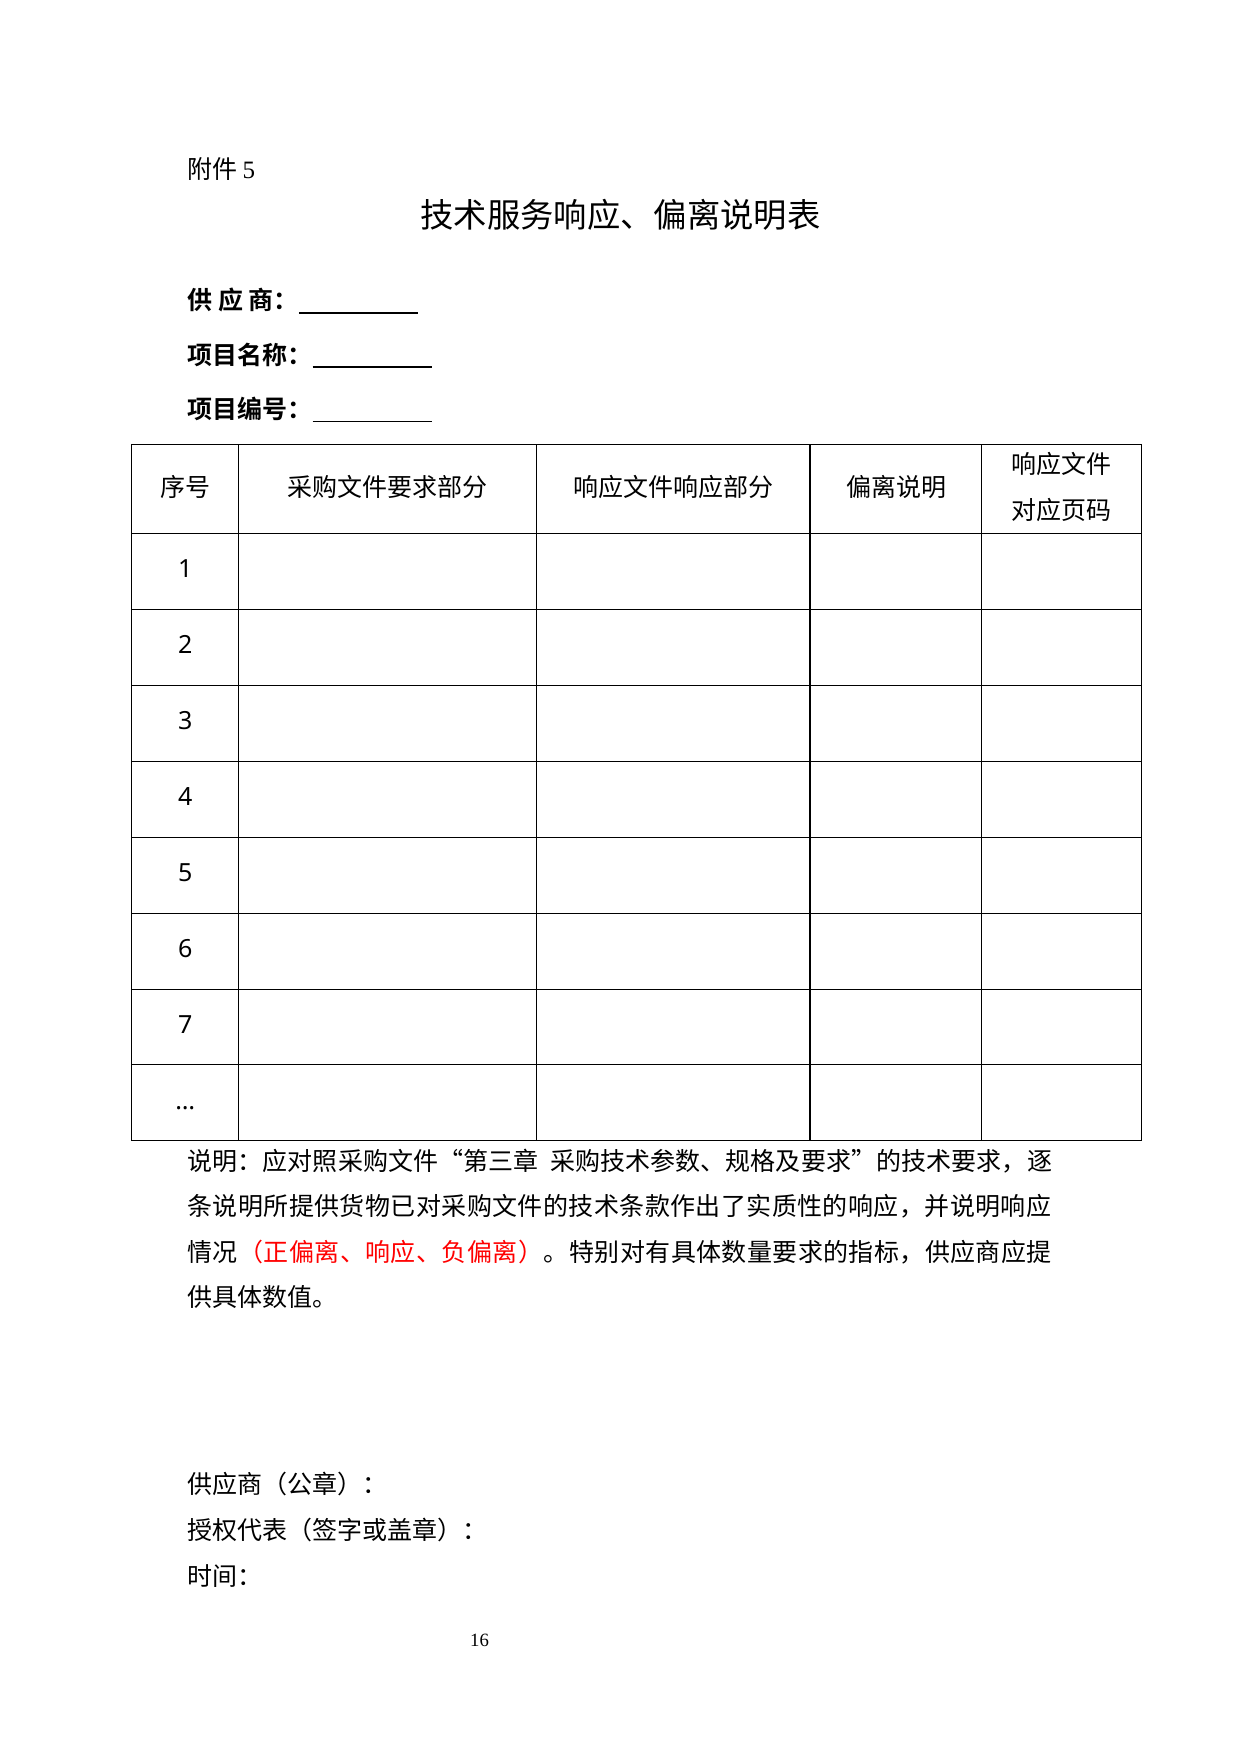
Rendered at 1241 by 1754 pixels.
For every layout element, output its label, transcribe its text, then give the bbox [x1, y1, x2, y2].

table_cell 2 [132, 610, 238, 685]
table_cell [982, 534, 1141, 609]
table_cell [537, 838, 809, 912]
table_cell [537, 762, 809, 837]
table_cell [982, 762, 1141, 837]
table_cell [811, 534, 981, 609]
table_cell 3 [132, 686, 238, 761]
table_cell [239, 610, 536, 685]
table_header 响应文件 对应页码 [982, 445, 1141, 533]
text 时间： [187, 1548, 1053, 1594]
table_cell 5 [132, 838, 238, 912]
table_cell [811, 762, 981, 837]
table_cell [537, 1065, 809, 1140]
table_cell [537, 610, 809, 685]
table_cell 4 [132, 762, 238, 837]
table_cell [239, 838, 536, 912]
table_cell [982, 838, 1141, 912]
table_cell [982, 990, 1141, 1064]
table_cell [811, 610, 981, 685]
table_cell [982, 610, 1141, 685]
table_cell [982, 914, 1141, 988]
text 附件5 [187, 150, 1053, 186]
table_cell [239, 1065, 536, 1140]
table_header 序号 [132, 445, 238, 533]
table_cell [811, 914, 981, 988]
table_cell [811, 990, 981, 1064]
table_cell [537, 686, 809, 761]
text 授权代表（签字或盖章）： [187, 1503, 1053, 1548]
table_cell [239, 534, 536, 609]
table_cell … [132, 1065, 238, 1140]
table_cell [239, 990, 536, 1064]
table_header 偏离说明 [811, 445, 981, 533]
text 供 应 商： [187, 281, 1053, 317]
table_cell 6 [132, 914, 238, 988]
text 项目编号： [187, 389, 1053, 426]
text 供应商（公章）： [187, 1457, 1053, 1503]
table_cell 1 [132, 534, 238, 609]
table_cell [537, 990, 809, 1064]
table_cell [811, 1065, 981, 1140]
text 说明：应对照采购文件“第三章 采购技术参数、规格及要求”的技术要求，逐条说明所提供货物已对采购文件的技术条款作出了实质性的响应，并说明响应情况（正偏离、响应、负偏离）。特别对有具体数量要求的指标，供应商应提供具体数值。 [187, 1141, 1053, 1313]
table_cell [239, 762, 536, 837]
table_cell [239, 686, 536, 761]
table_cell [537, 914, 809, 988]
table_header 采购文件要求部分 [239, 445, 536, 533]
text 技术服务响应、偏离说明表 [187, 186, 1053, 238]
table_cell [239, 914, 536, 988]
text 项目名称： [187, 335, 1053, 371]
table_header 响应文件响应部分 [537, 445, 809, 533]
table_cell 7 [132, 990, 238, 1064]
table_cell [811, 686, 981, 761]
table_cell [537, 534, 809, 609]
table_cell [982, 1065, 1141, 1140]
table_cell [982, 686, 1141, 761]
table_cell [811, 838, 981, 912]
